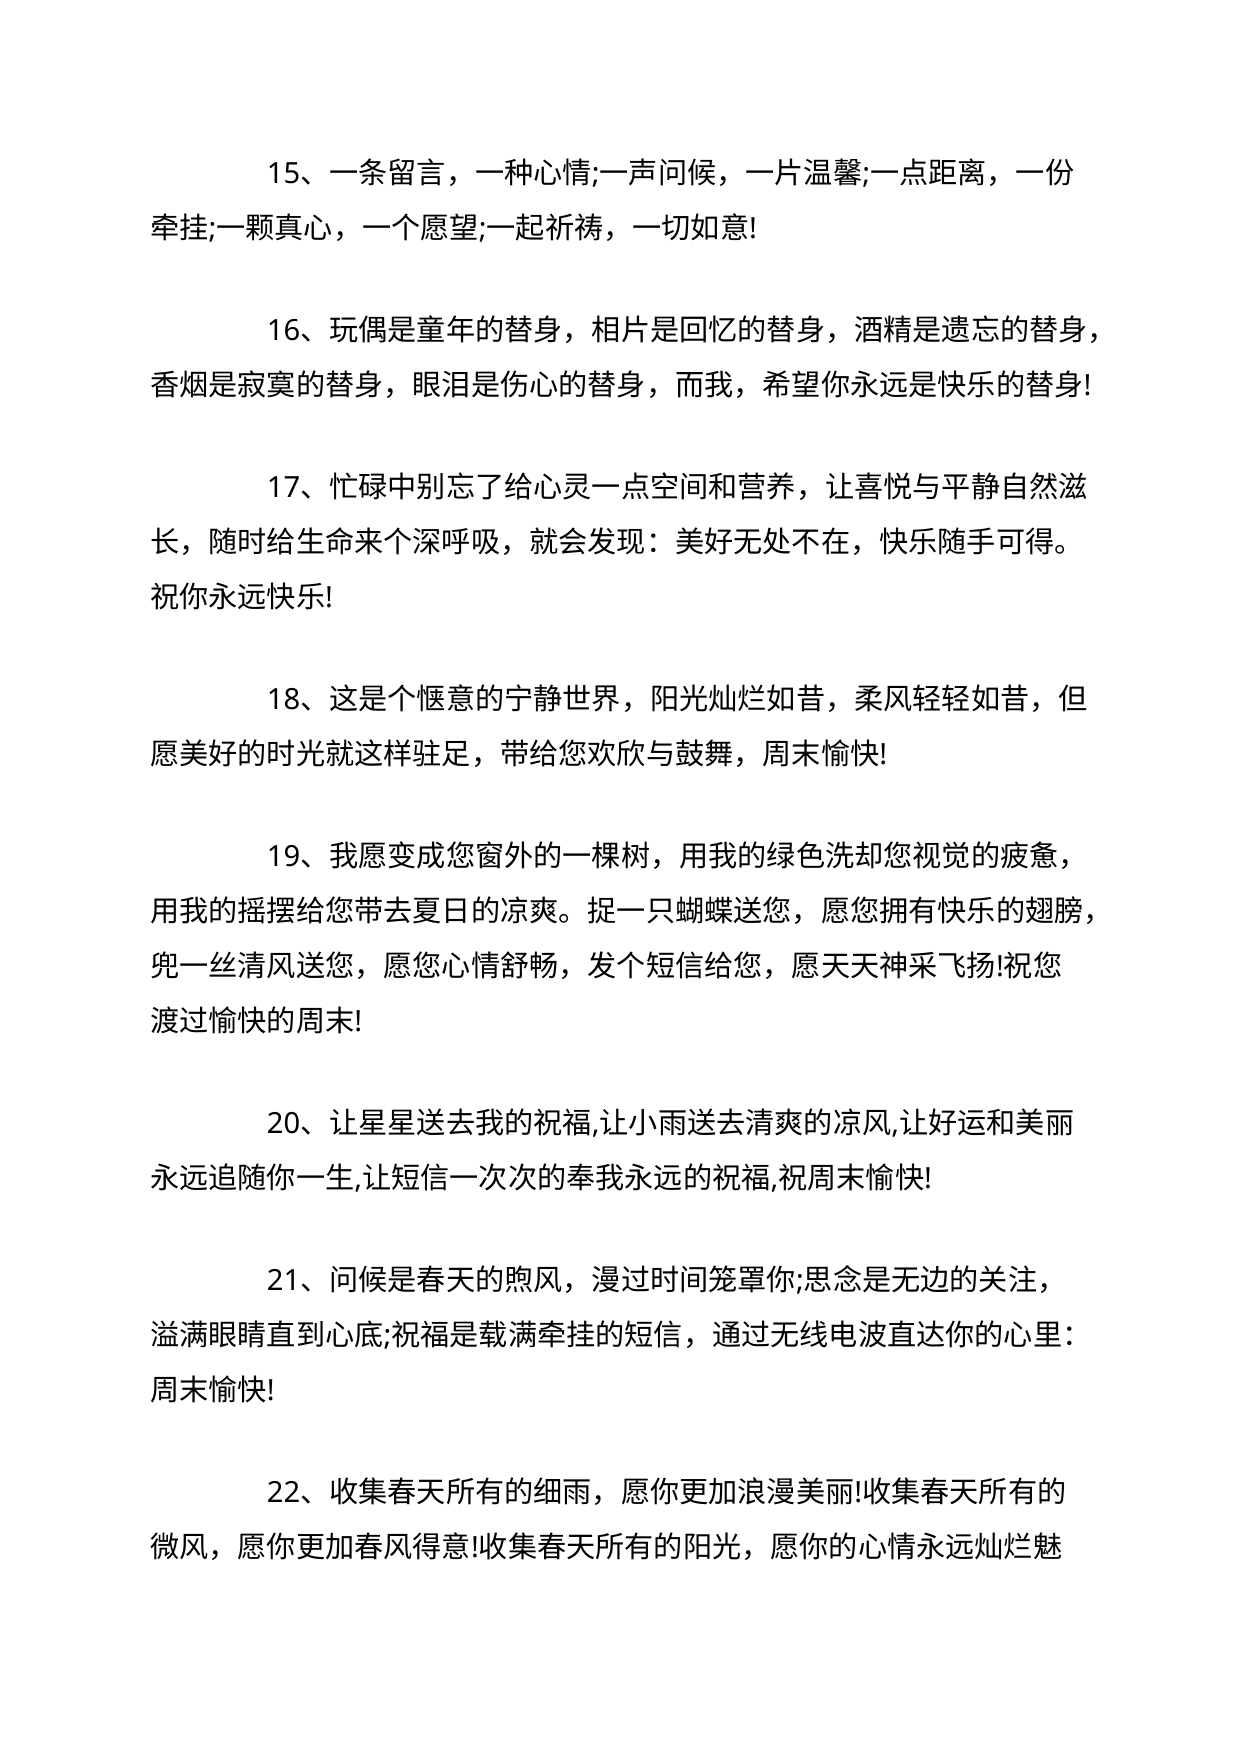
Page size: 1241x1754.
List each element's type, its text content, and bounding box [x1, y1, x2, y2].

text 17、忙碌中别忘了给心灵一点空间和营养，让喜悦与平静自然滋长，随时给生命来个深呼吸，就会发现：美好无处不在，快乐随手可得。祝你永远快乐! [150, 464, 1090, 616]
text 18、这是个惬意的宁静世界，阳光灿烂如昔，柔风轻轻如昔，但愿美好的时光就这样驻足，带给您欢欣与鼓舞，周末愉快! [150, 676, 1090, 773]
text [150, 1469, 1090, 1566]
text 19、我愿变成您窗外的一棵树，用我的绿色洗却您视觉的疲惫，用我的摇摆给您带去夏日的凉爽。捉一只蝴蝶送您，愿您拥有快乐的翅膀，兜一丝清风送您，愿您心情舒畅，发个短信给您，愿天天神采飞扬!祝您渡过愉快的周末! [150, 833, 1090, 1040]
text 16、玩偶是童年的替身，相片是回忆的替身，酒精是遗忘的替身，香烟是寂寞的替身，眼泪是伤心的替身，而我，希望你永远是快乐的替身! [150, 307, 1090, 404]
text 20、让星星送去我的祝福,让小雨送去清爽的凉风,让好运和美丽永远追随你一生,让短信一次次的奉我永远的祝福,祝周末愉快! [150, 1100, 1090, 1197]
text 21、问候是春天的煦风，漫过时间笼罩你;思念是无边的关注，溢满眼睛直到心底;祝福是载满牵挂的短信，通过无线电波直达你的心里：周末愉快! [150, 1257, 1090, 1409]
text 15、一条留言，一种心情;一声问候，一片温馨;一点距离，一份牵挂;一颗真心，一个愿望;一起祈祷，一切如意! [150, 150, 1090, 247]
